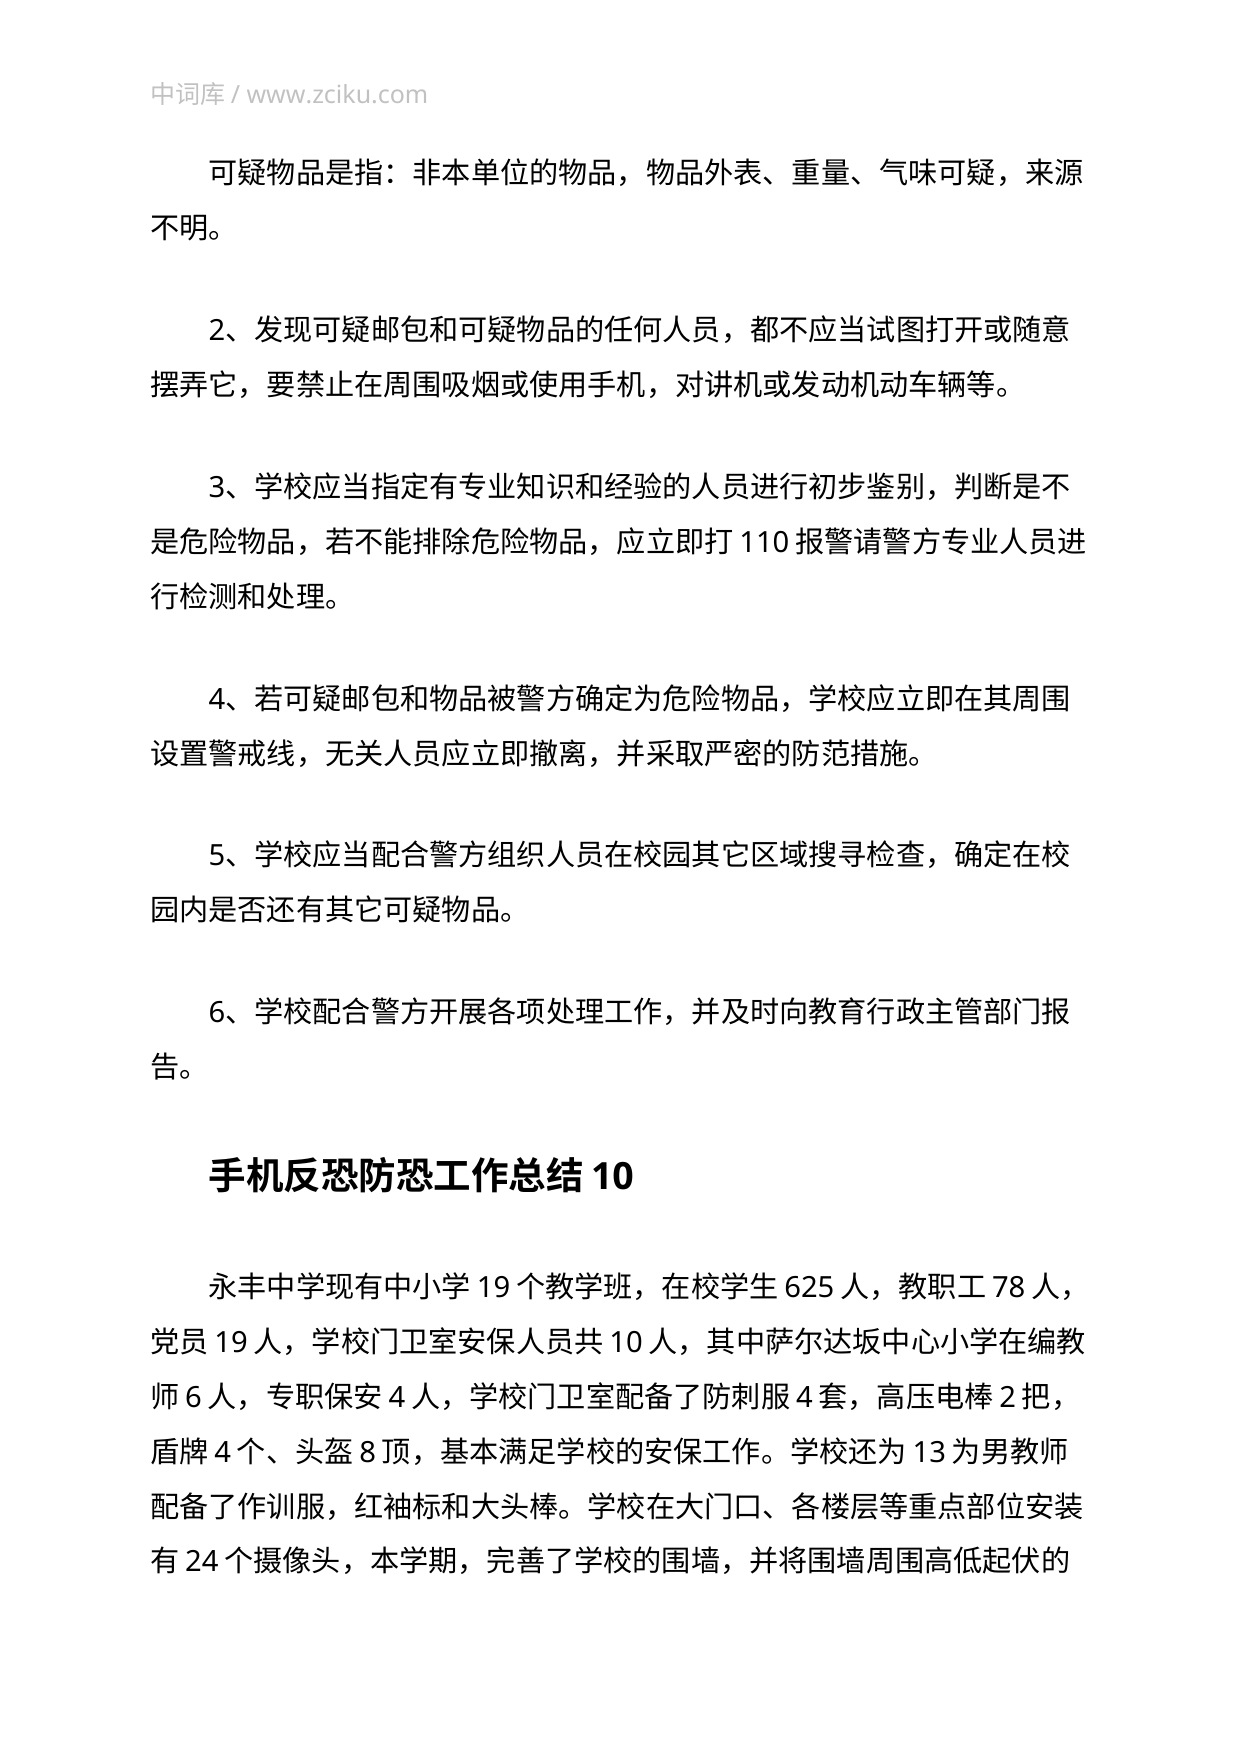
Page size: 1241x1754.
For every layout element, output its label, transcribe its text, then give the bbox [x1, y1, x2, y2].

text 4、若可疑邮包和物品被警方确定为危险物品，学校应立即在其周围设置警戒线，无关人员应立即撤离，并采取严密的防范措施。 [150, 675, 1090, 772]
text 2、发现可疑邮包和可疑物品的任何人员，都不应当试图打开或随意摆弄它，要禁止在周围吸烟或使用手机，对讲机或发动机动车辆等。 [150, 307, 1090, 404]
text 6、学校配合警方开展各项处理工作，并及时向教育行政主管部门报告。 [150, 989, 1090, 1086]
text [150, 1263, 1090, 1580]
text 5、学校应当配合警方组织人员在校园其它区域搜寻检查，确定在校园内是否还有其它可疑物品。 [150, 832, 1090, 929]
text 手机反恐防恐工作总结10 [150, 1146, 1090, 1200]
text 可疑物品是指：非本单位的物品，物品外表、重量、气味可疑，来源不明。 [150, 150, 1090, 247]
text 3、学校应当指定有专业知识和经验的人员进行初步鉴别，判断是不是危险物品，若不能排除危险物品，应立即打110报警请警方专业人员进行检测和处理。 [150, 463, 1090, 616]
